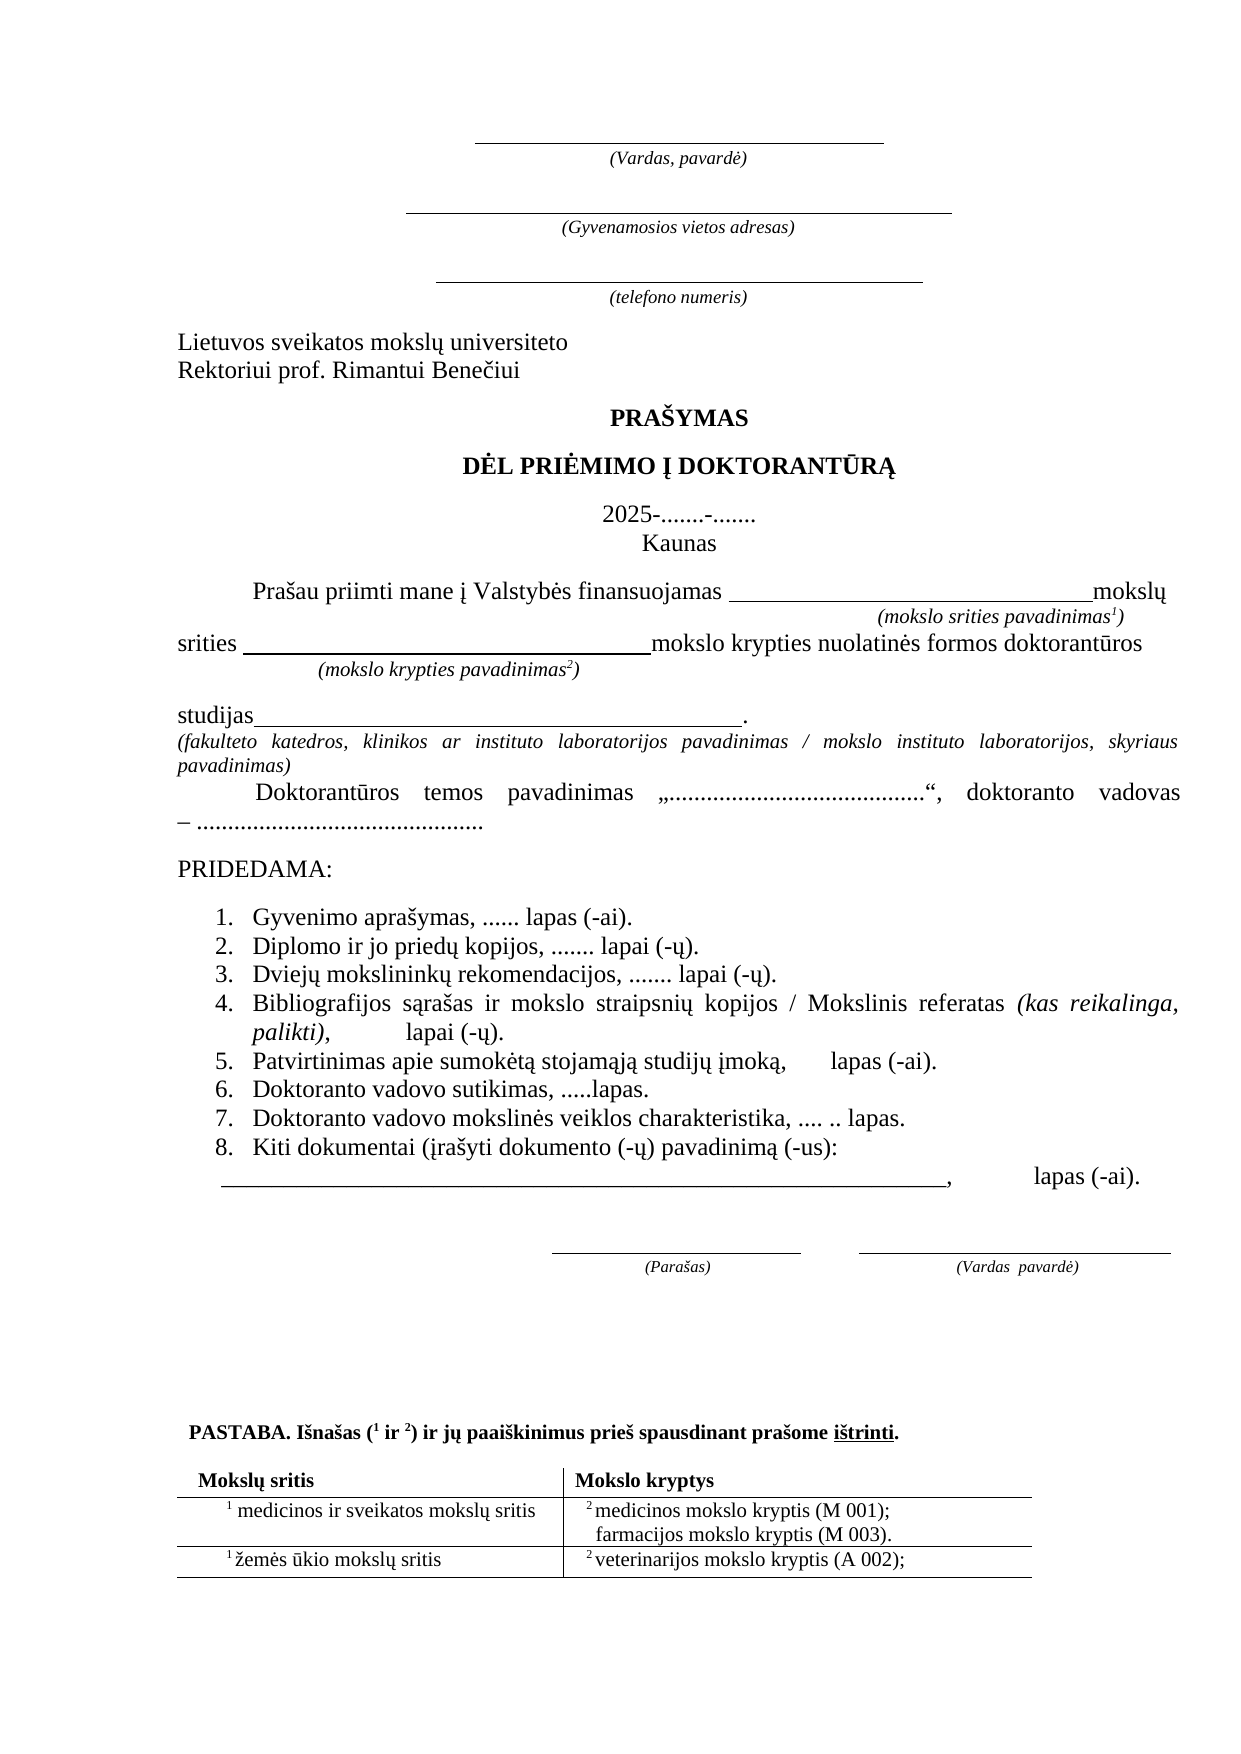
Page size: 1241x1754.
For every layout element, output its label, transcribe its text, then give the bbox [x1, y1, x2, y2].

table_cell Mokslo kryptys [564, 1468, 1032, 1497]
text Kaunas [177, 528, 1181, 557]
text __________________________________________________________, lapas (-ai). [177, 1161, 1181, 1189]
text DĖL PRIĖMIMO Į DOKTORANTŪRĄ [177, 451, 1181, 480]
text Rektoriui prof. Rimantui Benečiui [177, 355, 1181, 384]
list Doktoranto vadovo sutikimas, .....lapas. [215, 1074, 1181, 1103]
text (telefono numeris) [177, 286, 1181, 307]
text srities mokslo krypties nuolatinės formos doktorantūros [177, 628, 1181, 657]
table_cell Mokslų sritis [177, 1468, 563, 1497]
table_cell 2 veterinarijos mokslo kryptis (A 002); [564, 1547, 1032, 1577]
list Kiti dokumentai (įrašyti dokumento (-ų) pavadinimą (-us): [215, 1132, 1181, 1161]
text (mokslo srities pavadinimas1) [177, 604, 1181, 628]
text studijas . [177, 701, 1181, 729]
text Lietuvos sveikatos mokslų universiteto [177, 327, 1181, 355]
text 2025-.......-....... [177, 499, 1181, 528]
table_header PASTABA. Išnašas (1 ir 2) ir jų paaiškinimus prieš spausdinant prašome ištrinti. [177, 1276, 1204, 1468]
title (Vardas, pavardė) [177, 147, 1181, 168]
text Doktorantūros temos pavadinimas „.........................................“, doktoranto vadovas – .............................................. [177, 777, 1181, 835]
list Patvirtinimas apie sumokėtą stojamąją studijų įmoką, lapas (-ai). [215, 1046, 1181, 1074]
list Dviejų mokslininkų rekomendacijos, ....... lapai (-ų). [215, 959, 1181, 988]
list Doktoranto vadovo mokslinės veiklos charakteristika, .... .. lapas. [215, 1103, 1181, 1132]
text Prašau priimti mane į Valstybės finansuojamas mokslų [177, 576, 1181, 604]
list Gyvenimo aprašymas, ...... lapas (-ai). [215, 902, 1181, 931]
subtitle (Gyvenamosios vietos adresas) [177, 216, 1181, 238]
table_cell 1 žemės ūkio mokslų sritis [177, 1547, 563, 1577]
table_cell 1 medicinos ir sveikatos mokslų sritis [177, 1498, 563, 1546]
text (fakulteto katedros, klinikos ar instituto laboratorijos pavadinimas / mokslo instituto laboratorijos, skyriaus pavadinimas) [177, 729, 1181, 777]
text PRIDEDAMA: [177, 854, 1181, 883]
text (mokslo krypties pavadinimas2) [177, 657, 1181, 681]
subtitle PRAŠYMAS [177, 403, 1181, 432]
list Bibliografijos sąrašas ir mokslo straipsnių kopijos / Mokslinis referatas (kas reikalinga, palikti), lapai (-ų). [215, 988, 1181, 1046]
table_cell 2 medicinos mokslo kryptis (M 001); farmacijos mokslo kryptis (M 003). [564, 1498, 1032, 1546]
subtitle (Parašas) (Vardas pavardė) [552, 1257, 1181, 1276]
list Diplomo ir jo priedų kopijos, ....... lapai (-ų). [215, 931, 1181, 959]
